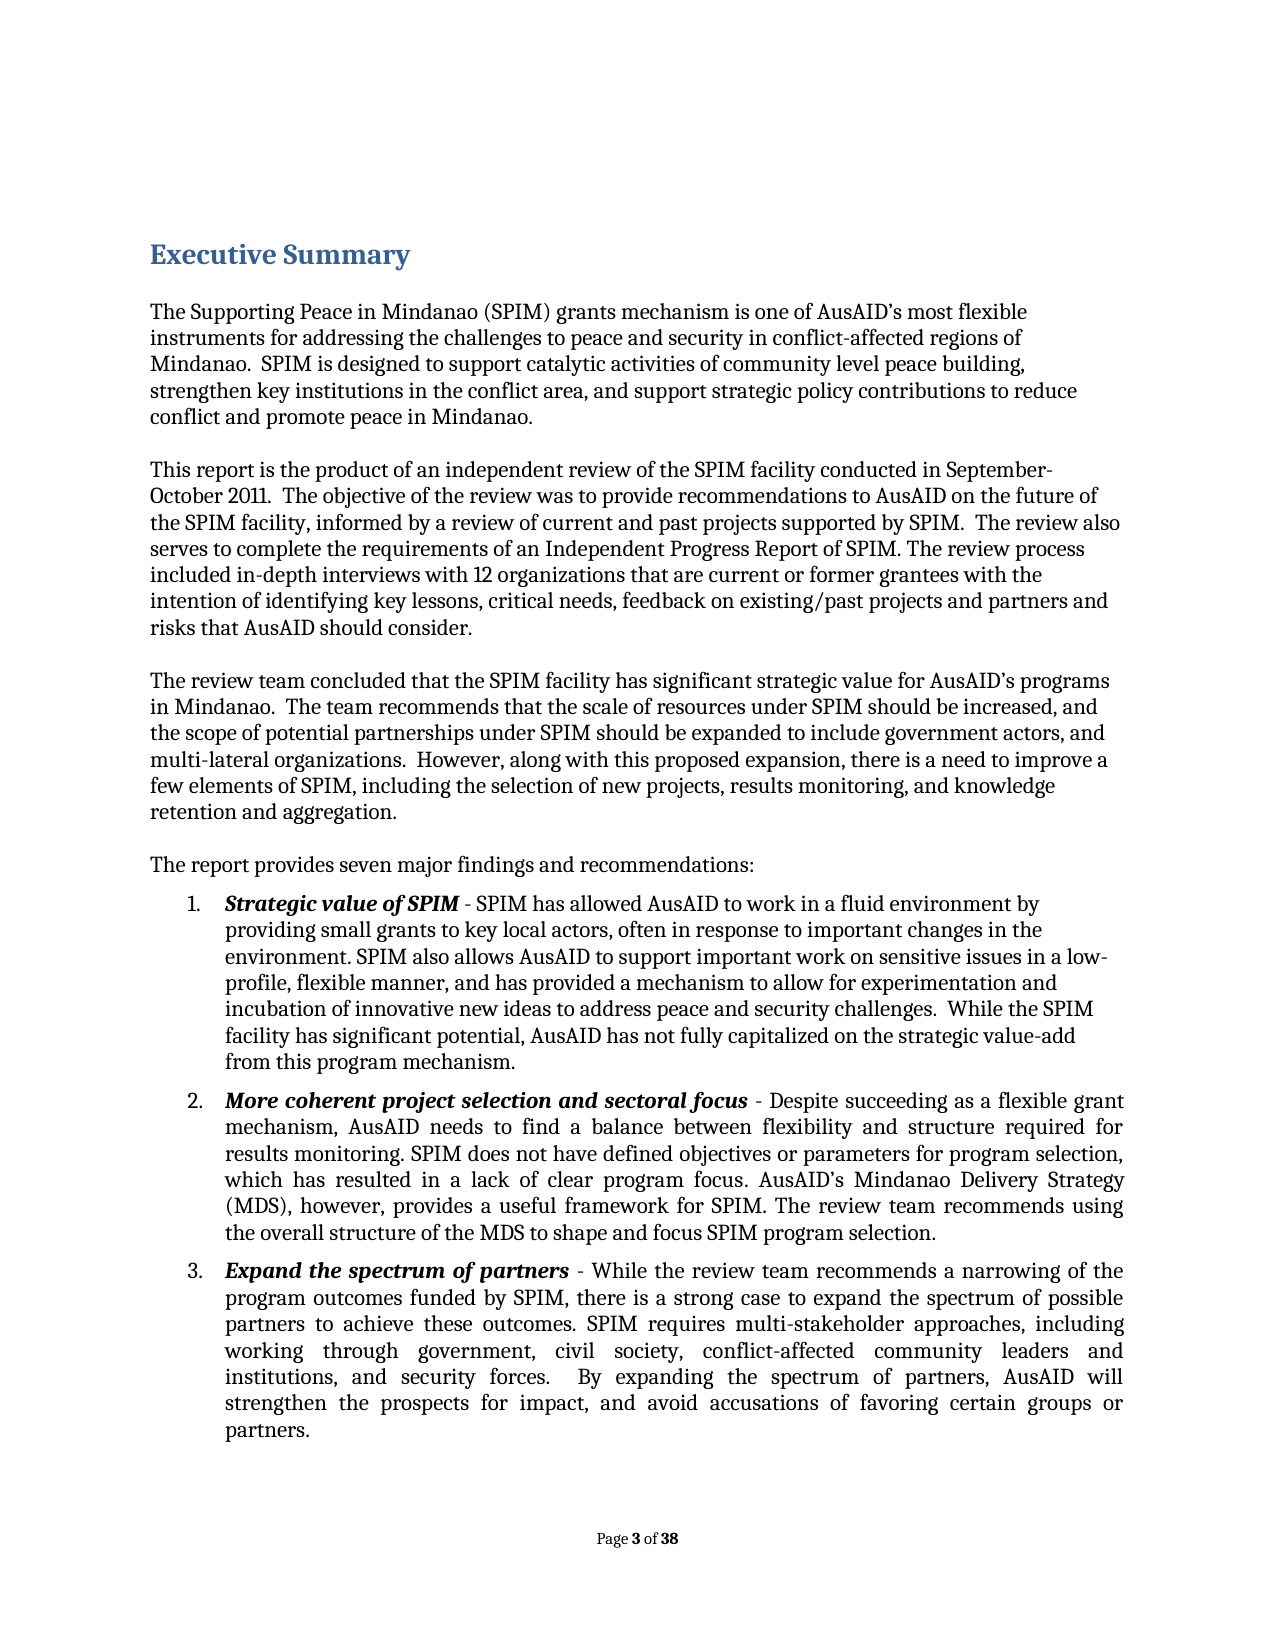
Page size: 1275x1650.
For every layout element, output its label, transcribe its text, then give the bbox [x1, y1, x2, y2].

list Expand the spectrum of partners - While the review team recommends a narrowing of the program outcomes funded by SPIM, there is a strong case to expand the spectrum of possible partners to achieve these outcomes. SPIM requires multi-stakeholder approaches, including working through government, civil society, conflict-affected community leaders and institutions, and security forces. By expanding the spectrum of partners, AusAID will strengthen the prospects for impact, and avoid accusations of favoring certain groups or partners. [187, 1258, 1125, 1443]
text The Supporting Peace in Mindanao (SPIM) grants mechanism is one of AusAID’s most flexible instruments for addressing the challenges to peace and security in conflict-affected regions of . SPIM is designed to support catalytic activities of community level peace building, strengthen key institutions in the conflict area, and support strategic policy contributions to reduce conflict and promote peace in . [150, 298, 1125, 430]
subtitle Executive Summary [150, 238, 1125, 272]
text The review team concluded that the SPIM facility has significant strategic value for AusAID’s programs in . The team recommends that the scale of resources under SPIM should be increased, and the scope of potential partnerships under SPIM should be expanded to include government actors, and multi-lateral organizations. However, along with this proposed expansion, there is a need to improve a few elements of SPIM, including the selection of new projects, results monitoring, and knowledge retention and aggregation. [150, 667, 1125, 826]
list More coherent project selection and sectoral focus - Despite succeeding as a flexible grant mechanism, AusAID needs to find a balance between flexibility and structure required for results monitoring. SPIM does not have defined objectives or parameters for program selection, which has resulted in a lack of clear program focus. AusAID’s Mindanao Delivery Strategy (MDS), however, provides a useful framework for SPIM. The review team recommends using the overall structure of the MDS to shape and focus SPIM program selection. [187, 1088, 1125, 1246]
text The report provides seven major findings and recommendations: [150, 852, 1125, 878]
text This report is the product of an independent review of the SPIM facility conducted in September-October 2011. The objective of the review was to provide recommendations to AusAID on the future of the SPIM facility, informed by a review of current and past projects supported by SPIM. The review also serves to complete the requirements of an Independent Progress Report of SPIM. The review process included in-depth interviews with 12 organizations that are current or former grantees with the intention of identifying key lessons, critical needs, feedback on existing/past projects and partners and risks that AusAID should consider. [150, 457, 1125, 641]
list Strategic value of SPIM - SPIM has allowed AusAID to work in a fluid environment by providing small grants to key local actors, often in response to important changes in the environment. SPIM also allows AusAID to support important work on sensitive issues in a low-profile, flexible manner, and has provided a mechanism to allow for experimentation and incubation of innovative new ideas to address peace and security challenges. While the SPIM facility has significant potential, AusAID has not fully capitalized on the strategic value-add from this program mechanism. [187, 891, 1125, 1075]
